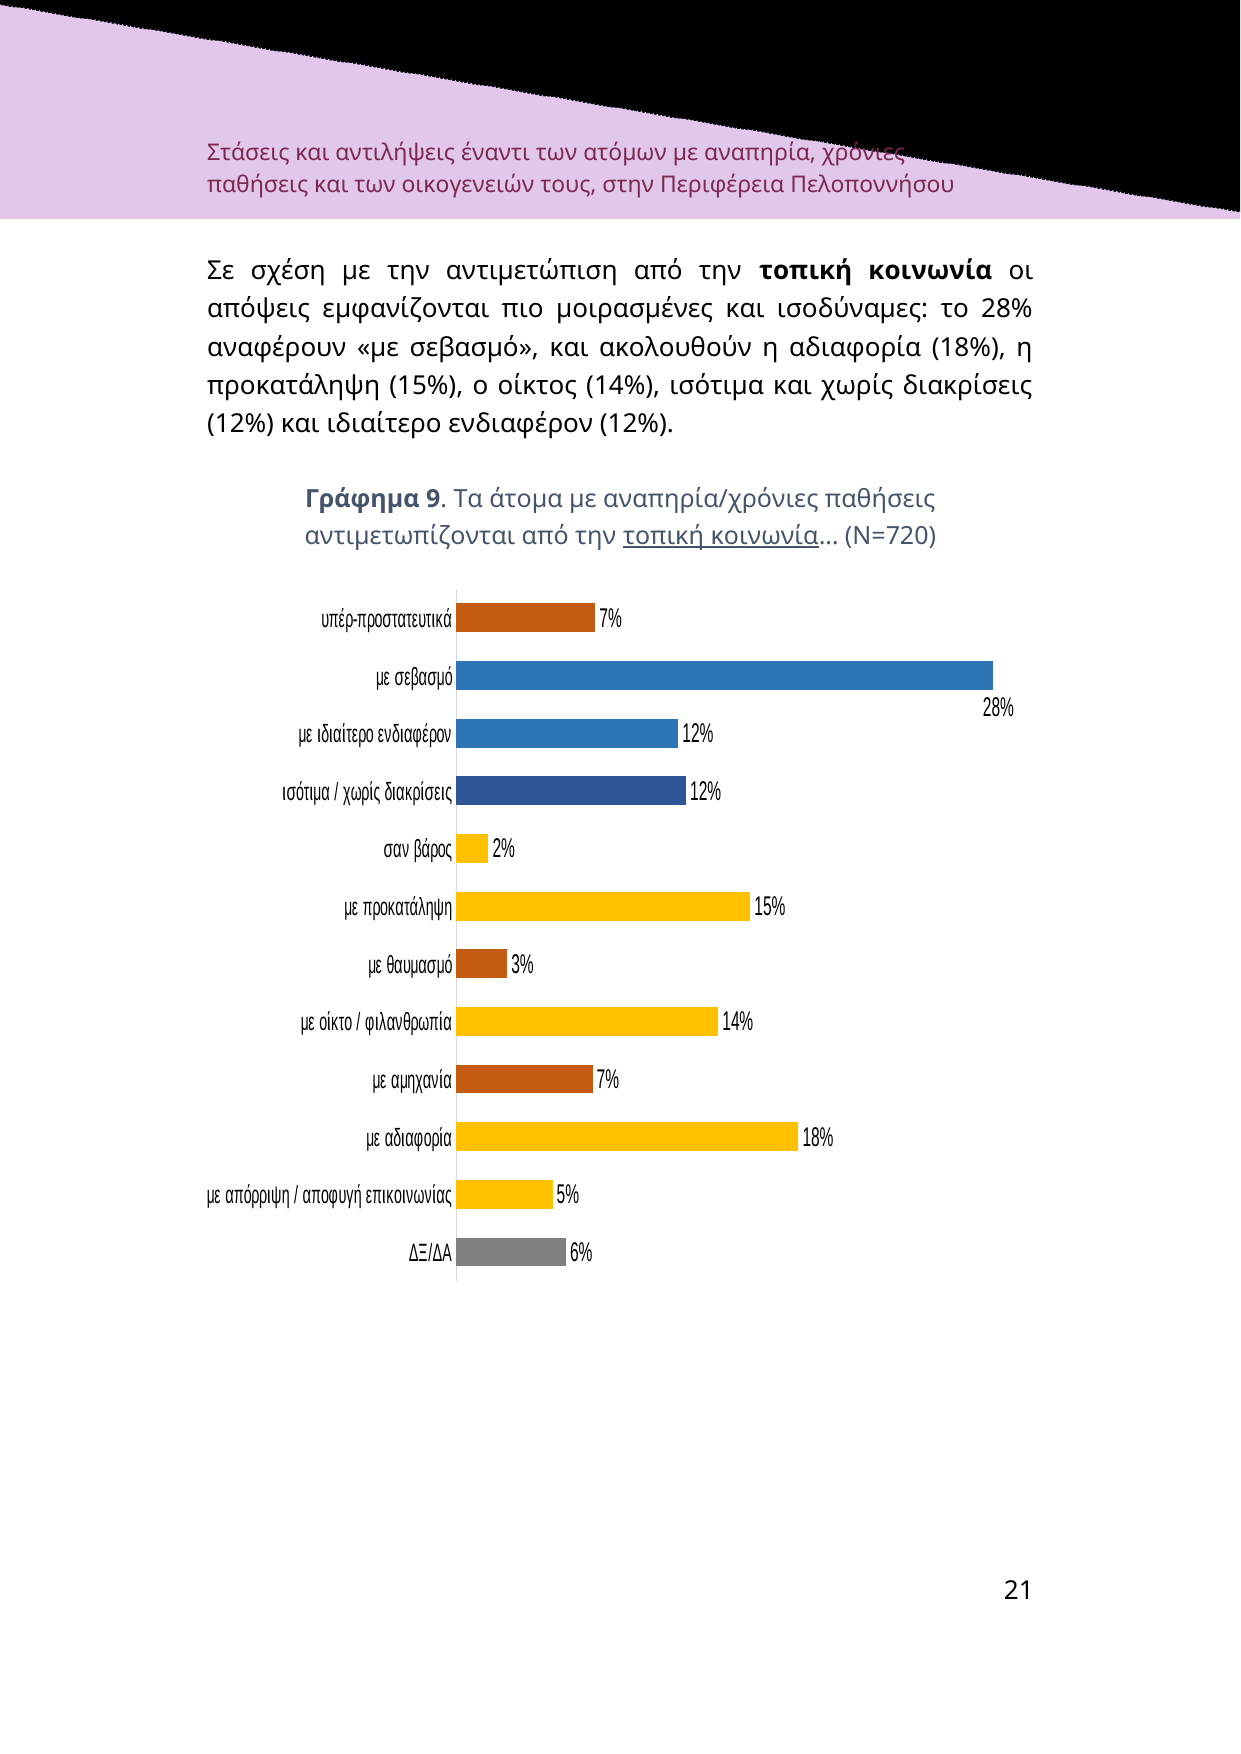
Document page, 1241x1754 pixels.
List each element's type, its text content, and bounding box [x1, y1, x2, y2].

picture [0, 0, 1241, 219]
text Γράφημα 9. Τα άτομα με αναπηρία/χρόνιες παθήσεις αντιμετωπίζονται από την τοπική κοινωνία… (Ν=720) [266, 481, 974, 552]
text Σε σχέση με την αντιμετώπιση από την τοπική κοινωνία οι απόψεις εμφανίζονται πιο μοιρασμένες και ισοδύναμες: το 28% αναφέρουν «με σεβασμό», και ακολουθούν η αδιαφορία (18%), η προκατάληψη (15%), ο οίκτος (14%), ισότιμα και χωρίς διακρίσεις (12%) και ιδιαίτερο ενδιαφέρον (12%). [207, 252, 1033, 440]
